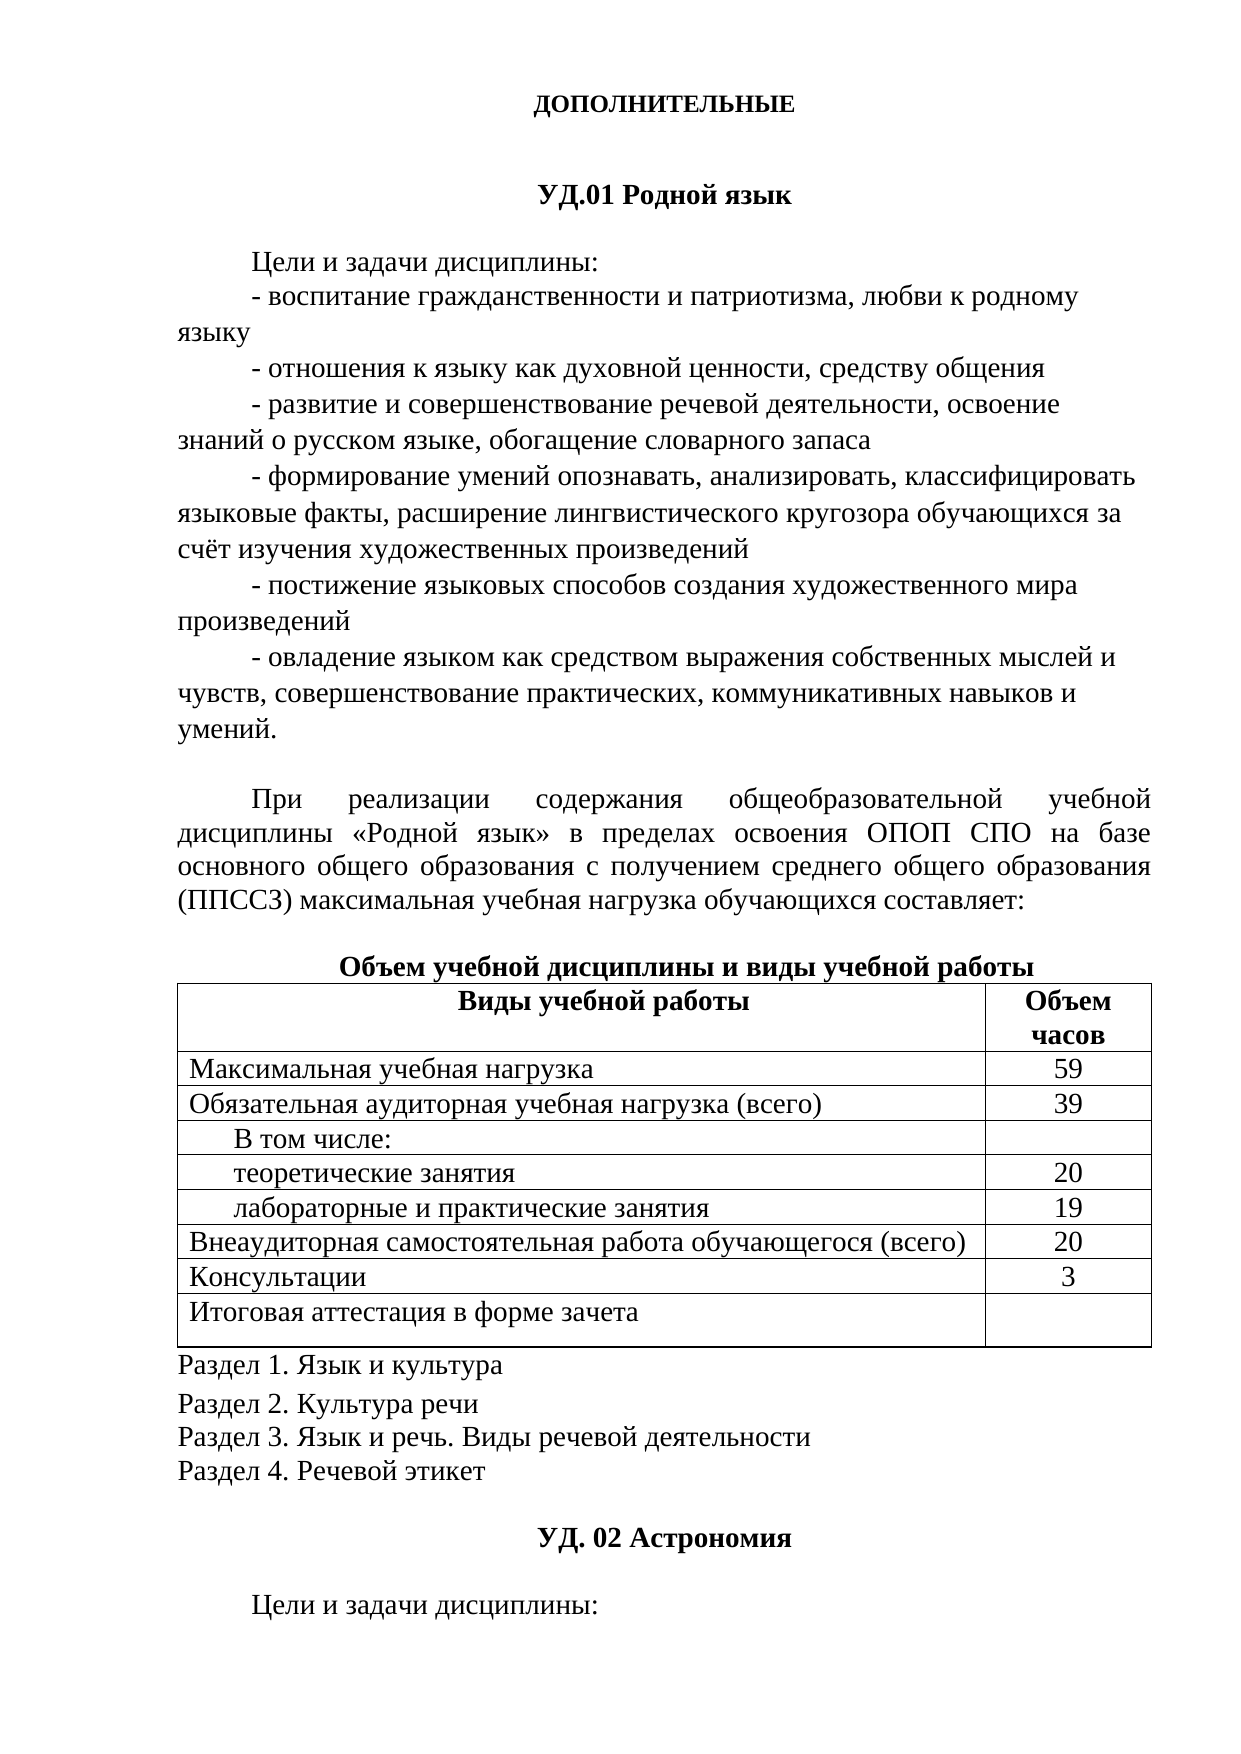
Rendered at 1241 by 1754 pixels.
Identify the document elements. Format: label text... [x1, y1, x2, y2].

text УД. 02 Астрономия [177, 1520, 1152, 1554]
table_cell теоретические занятия [178, 1155, 985, 1189]
text Объем учебной дисциплины и виды учебной работы [177, 949, 1152, 982]
table_cell 20 [986, 1155, 1151, 1189]
table_cell лабораторные и практические занятия [178, 1190, 985, 1223]
table_cell В том числе: [178, 1121, 985, 1154]
table_cell 19 [986, 1190, 1151, 1223]
text Раздел 4. Речевой этикет [177, 1453, 1152, 1487]
table_cell Консультации [178, 1259, 985, 1293]
table_cell 39 [986, 1086, 1151, 1120]
table_cell Внеаудиторная самостоятельная работа обучающегося (всего) [178, 1225, 985, 1258]
table_cell 59 [986, 1052, 1151, 1085]
text Цели и задачи дисциплины: [177, 1587, 1152, 1621]
text - отношения к языку как духовной ценности, средству общения [177, 350, 1152, 384]
text При реализации содержания общеобразовательной учебной дисциплины «Родной язык» в пределах освоения ОПОП СПО на базе основного общего образования с получением среднего общего образования (ППССЗ) максимальная учебная нагрузка обучающихся составляет: [177, 781, 1152, 915]
text ДОПОЛНИТЕЛЬНЫЕ [177, 89, 1152, 117]
table_header Объем часов [986, 984, 1151, 1051]
table_header Виды учебной работы [178, 984, 985, 1051]
table_cell 3 [986, 1259, 1151, 1293]
text - формирование умений опознавать, анализировать, классифицировать языковые факты, расширение лингвистического кругозора обучающихся за счёт изучения художественных произведений [177, 458, 1152, 564]
text УД.01 Родной язык [177, 177, 1152, 211]
text Цели и задачи дисциплины: [177, 244, 1152, 278]
text Раздел 1. Язык и культура [177, 1348, 1152, 1381]
table_cell Итоговая аттестация в форме зачета [178, 1294, 985, 1346]
text Раздел 3. Язык и речь. Виды речевой деятельности [177, 1419, 1152, 1453]
text Раздел 2. Культура речи [177, 1386, 1152, 1419]
table_cell [986, 1294, 1151, 1346]
text - воспитание гражданственности и патриотизма, любви к родному языку [177, 278, 1152, 347]
table_cell 20 [986, 1225, 1151, 1258]
text - развитие и совершенствование речевой деятельности, освоение знаний о русском языке, обогащение словарного запаса [177, 386, 1152, 456]
text - овладение языком как средством выражения собственных мыслей и чувств, совершенствование практических, коммуникативных навыков и умений. [177, 639, 1152, 745]
table_cell Максимальная учебная нагрузка [178, 1052, 985, 1085]
table_cell [986, 1121, 1151, 1154]
table_cell Обязательная аудиторная учебная нагрузка (всего) [178, 1086, 985, 1120]
text - постижение языковых способов создания художественного мира произведений [177, 567, 1152, 637]
